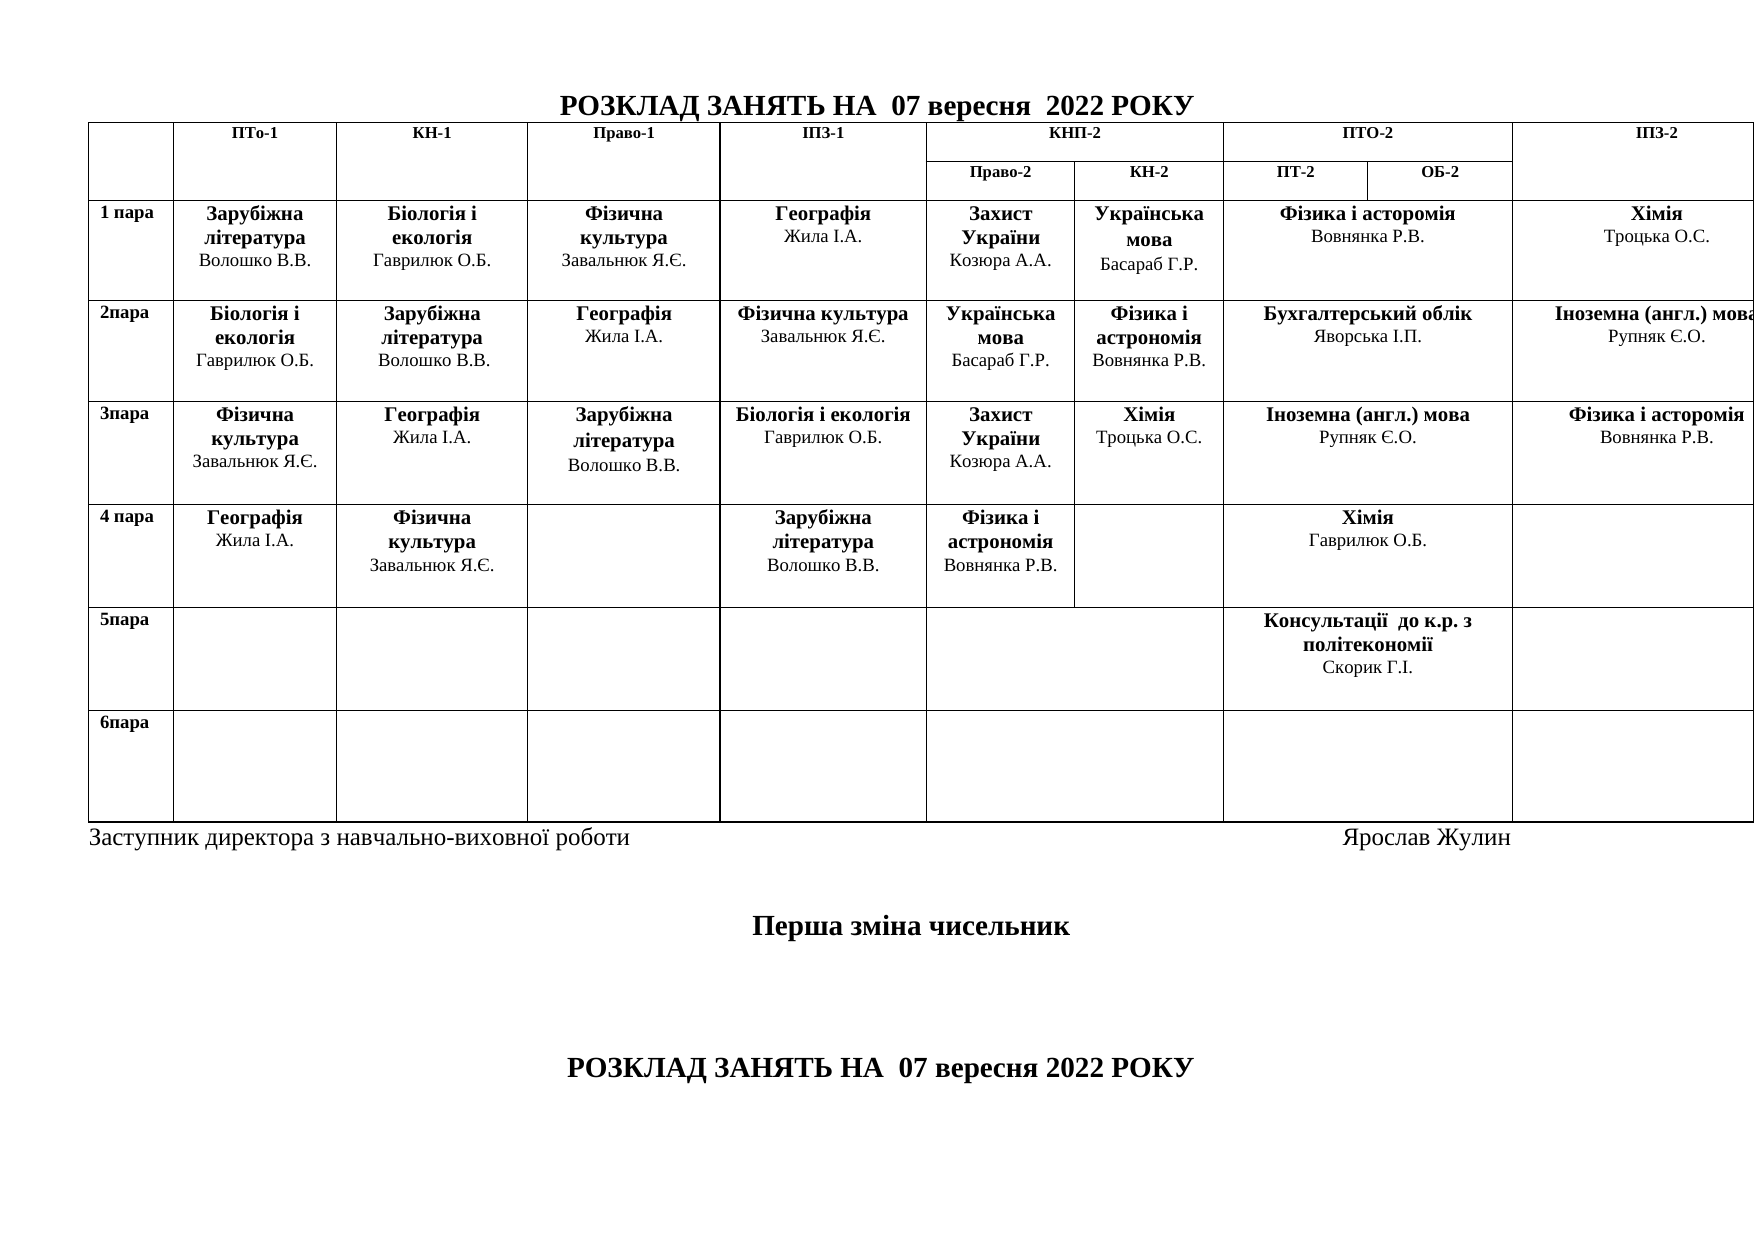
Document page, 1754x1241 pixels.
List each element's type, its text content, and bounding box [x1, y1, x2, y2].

table_cell Географія Жила І.А. [174, 505, 336, 607]
table_cell [927, 711, 1223, 821]
table_cell [721, 608, 926, 710]
table_cell Фізична культура Завальнюк Я.Є. [528, 201, 719, 300]
table_cell [174, 711, 336, 821]
text Заступник директора з навчально-виховної роботи Ярослав Жулин [88, 823, 1665, 851]
table_header ПТо-1 [174, 123, 336, 200]
table_cell Фізика і асторомія Вовнянка Р.В. [1224, 201, 1512, 300]
table_header ІПЗ-2 [1513, 123, 1753, 200]
table_cell [528, 711, 719, 821]
table_cell [337, 711, 527, 821]
table_header КНП-2 [927, 123, 1223, 161]
table_cell Зарубіжна література Волошко В.В. [721, 505, 926, 607]
table_header КН-1 [337, 123, 527, 200]
text РОЗКЛАД ЗАНЯТЬ НА 07 вересня 2022 РОКУ [88, 88, 1665, 122]
table_cell Українська мова Басараб Г.Р. [927, 301, 1074, 401]
table_cell Зарубіжна література Волошко В.В. [337, 301, 527, 401]
table_cell Фізична культура Завальнюк Я.Є. [721, 301, 926, 401]
table_cell Захист України Козюра А.А. [927, 201, 1074, 300]
table_cell Захист України Козюра А.А. [927, 402, 1074, 504]
text Перша зміна чисельник [88, 908, 1665, 941]
table_cell Хімія Гаврилюк О.Б. [1224, 505, 1512, 607]
table_cell Біологія і екологія Гаврилюк О.Б. [337, 201, 527, 300]
table_cell 6пара [89, 711, 173, 821]
table_cell [1513, 608, 1753, 710]
table_cell Зарубіжна література Волошко В.В. [174, 201, 336, 300]
table_cell [174, 608, 336, 710]
table_cell ОБ-2 [1368, 162, 1512, 200]
table_cell Фізична культура Завальнюк Я.Є. [174, 402, 336, 504]
table_cell Право-2 [927, 162, 1074, 200]
table_cell [1513, 505, 1753, 607]
table_cell Хімія Троцька О.С. [1075, 402, 1223, 504]
table_cell 2пара [89, 301, 173, 401]
table_cell Біологія і екологія Гаврилюк О.Б. [174, 301, 336, 401]
table_cell [721, 711, 926, 821]
table_cell Фізика і асторомія Вовнянка Р.В. [1513, 402, 1753, 504]
table_cell Іноземна (англ.) мова Рупняк Є.О. [1224, 402, 1512, 504]
table_cell Географія Жила І.А. [721, 201, 926, 300]
table_cell [337, 608, 527, 710]
table_cell Географія Жила І.А. [337, 402, 527, 504]
table_cell [528, 505, 719, 607]
table_cell ПТ-2 [1224, 162, 1367, 200]
table_cell 3пара [89, 402, 173, 504]
table_cell 5пара [89, 608, 173, 710]
table_cell Біологія і екологія Гаврилюк О.Б. [721, 402, 926, 504]
table_cell Бухгалтерський облік Яворська І.П. [1224, 301, 1512, 401]
table_cell 1 пара [89, 201, 173, 300]
table_cell Фізика і астрономія Вовнянка Р.В. [927, 505, 1074, 607]
table_cell Зарубіжна література Волошко В.В. [528, 402, 719, 504]
table_cell Фізична культура Завальнюк Я.Є. [337, 505, 527, 607]
table_header ІПЗ-1 [721, 123, 926, 200]
table_cell [1224, 711, 1512, 821]
table_cell Географія Жила І.А. [528, 301, 719, 401]
table_cell [1513, 711, 1753, 821]
table_cell КН-2 [1075, 162, 1223, 200]
table_cell 4 пара [89, 505, 173, 607]
table_cell Хімія Троцька О.С. [1513, 201, 1753, 300]
table_header Право-1 [528, 123, 719, 200]
table_header [89, 123, 173, 200]
table_cell [528, 608, 719, 710]
table_cell [927, 608, 1223, 710]
table_header ПТО-2 [1224, 123, 1512, 161]
text РОЗКЛАД ЗАНЯТЬ НА 07 вересня 2022 РОКУ [88, 1050, 1665, 1083]
table_cell Фізика і астрономія Вовнянка Р.В. [1075, 301, 1223, 401]
table_cell Іноземна (англ.) мова Рупняк Є.О. [1513, 301, 1753, 401]
table_cell Українська мова Басараб Г.Р. [1075, 201, 1223, 300]
table_cell Консультації до к.р. з політекономії Скорик Г.І. [1224, 608, 1512, 710]
table_cell [1075, 505, 1223, 607]
